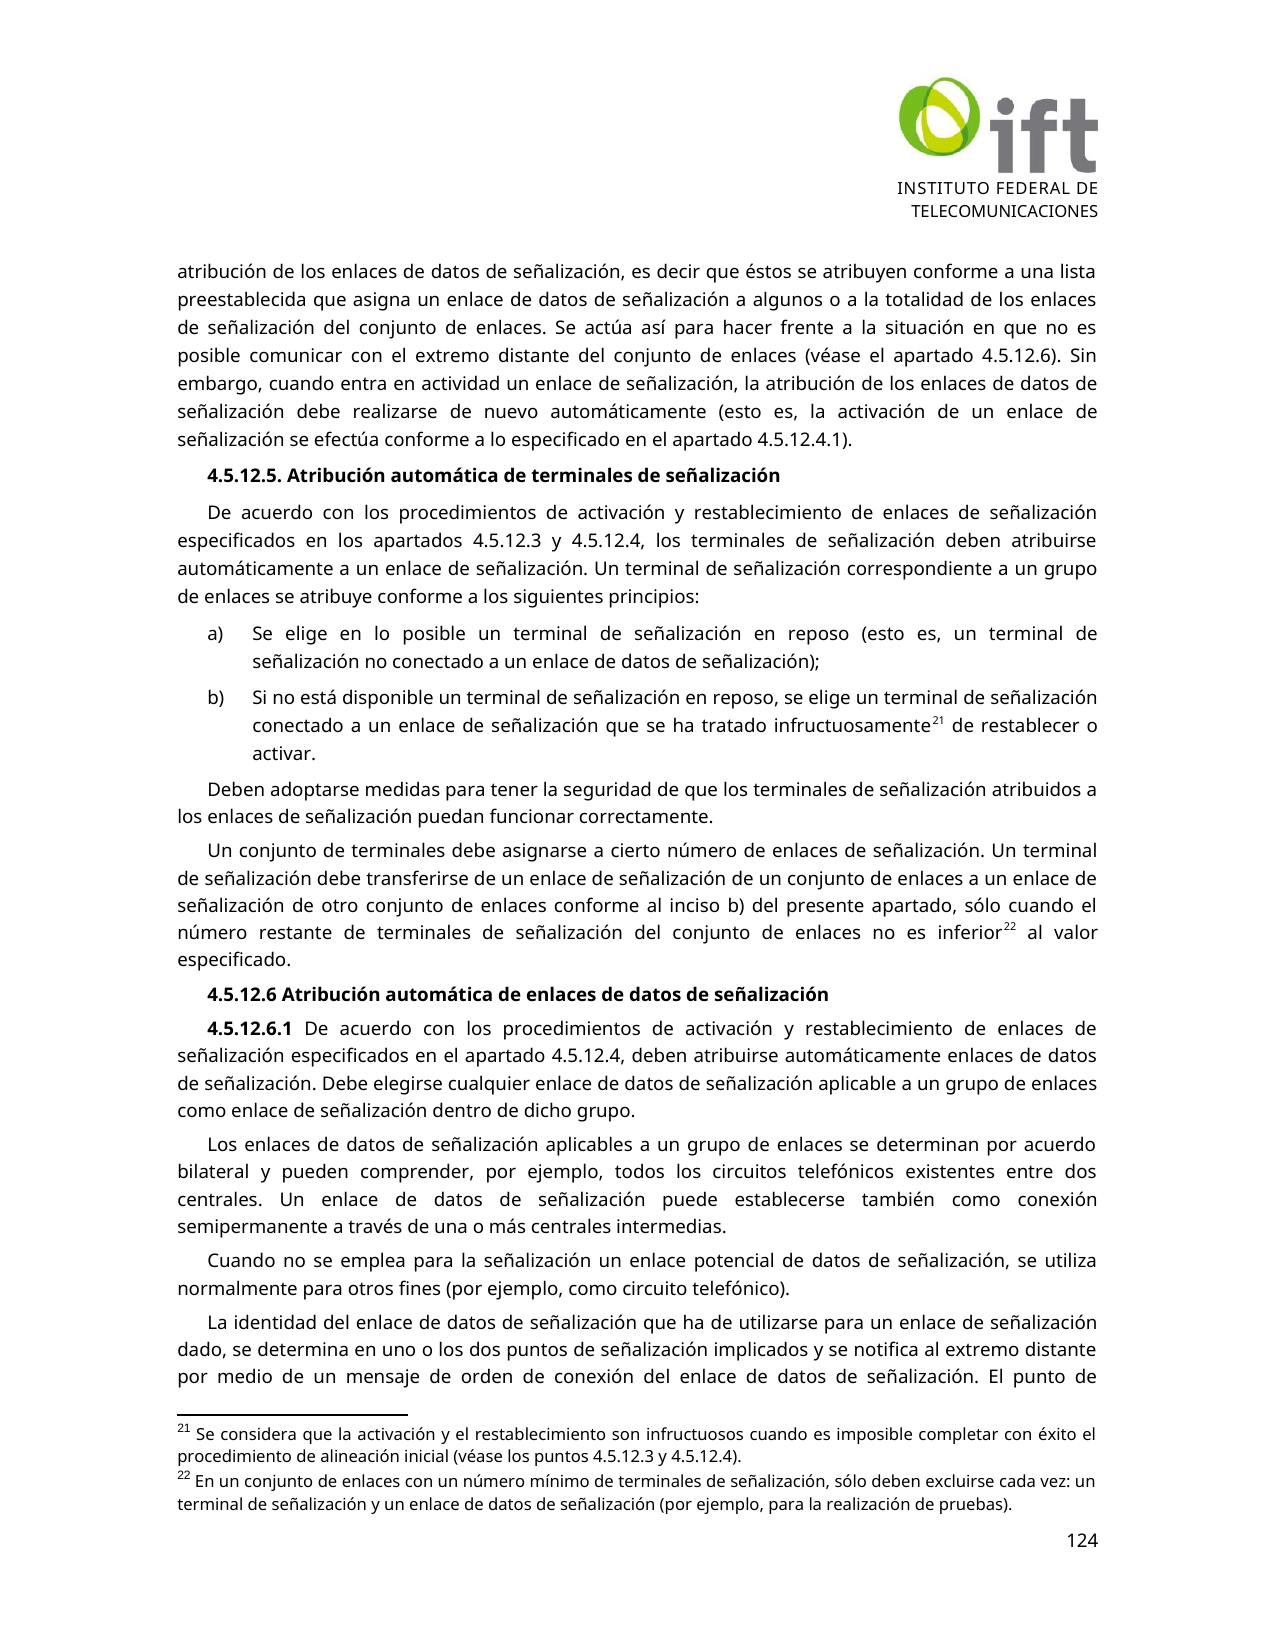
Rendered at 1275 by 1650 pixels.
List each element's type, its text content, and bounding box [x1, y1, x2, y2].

text b) Si no está disponible un terminal de señalización en reposo, se elige un terminal de señalización conectado a un enlace de señalización que se ha tratado infructuosamente de restablecer o activar. [207, 682, 1098, 766]
picture [897, 73, 1099, 177]
text Un conjunto de terminales debe asignarse a cierto número de enlaces de señalización. Un terminal de señalización debe transferirse de un enlace de señalización de un conjunto de enlaces a un enlace de señalización de otro conjunto de enlaces conforme al inciso b) del presente apartado, sólo cuando el número restante de terminales de señalización del conjunto de enlaces no es inferior al valor especificado. [177, 836, 1098, 972]
text 4.5.12.5. Atribución automática de terminales de señalización [177, 461, 1098, 488]
text 4.5.12.6 Atribución automática de enlaces de datos de señalización [177, 979, 1098, 1006]
text De acuerdo con los procedimientos de activación y restablecimiento de enlaces de señalización especificados en los apartados 4.5.12.3 y 4.5.12.4, los terminales de señalización deben atribuirse automáticamente a un enlace de señalización. Un terminal de señalización correspondiente a un grupo de enlaces se atribuye conforme a los siguientes principios: [177, 497, 1098, 609]
text a) Se elige en lo posible un terminal de señalización en reposo (esto es, un terminal de señalización no conectado a un enlace de datos de señalización); [207, 618, 1098, 674]
text Los enlaces de datos de señalización aplicables a un grupo de enlaces se determinan por acuerdo bilateral y pueden comprender, por ejemplo, todos los circuitos telefónicos existentes entre dos centrales. Un enlace de datos de señalización puede establecerse también como conexión semipermanente a través de una o más centrales intermedias. [177, 1130, 1098, 1238]
text 4.5.12.6.1 De acuerdo con los procedimientos de activación y restablecimiento de enlaces de señalización especificados en el apartado 4.5.12.4, deben atribuirse automáticamente enlaces de datos de señalización. Debe elegirse cualquier enlace de datos de señalización aplicable a un grupo de enlaces como enlace de señalización dentro de dicho grupo. [177, 1014, 1098, 1122]
text Cuando no se emplea para la señalización un enlace potencial de datos de señalización, se utiliza normalmente para otros fines (por ejemplo, como circuito telefónico). [177, 1246, 1098, 1300]
text Deben adoptarse medidas para tener la seguridad de que los terminales de señalización atribuidos a los enlaces de señalización puedan funcionar correctamente. [177, 774, 1098, 828]
